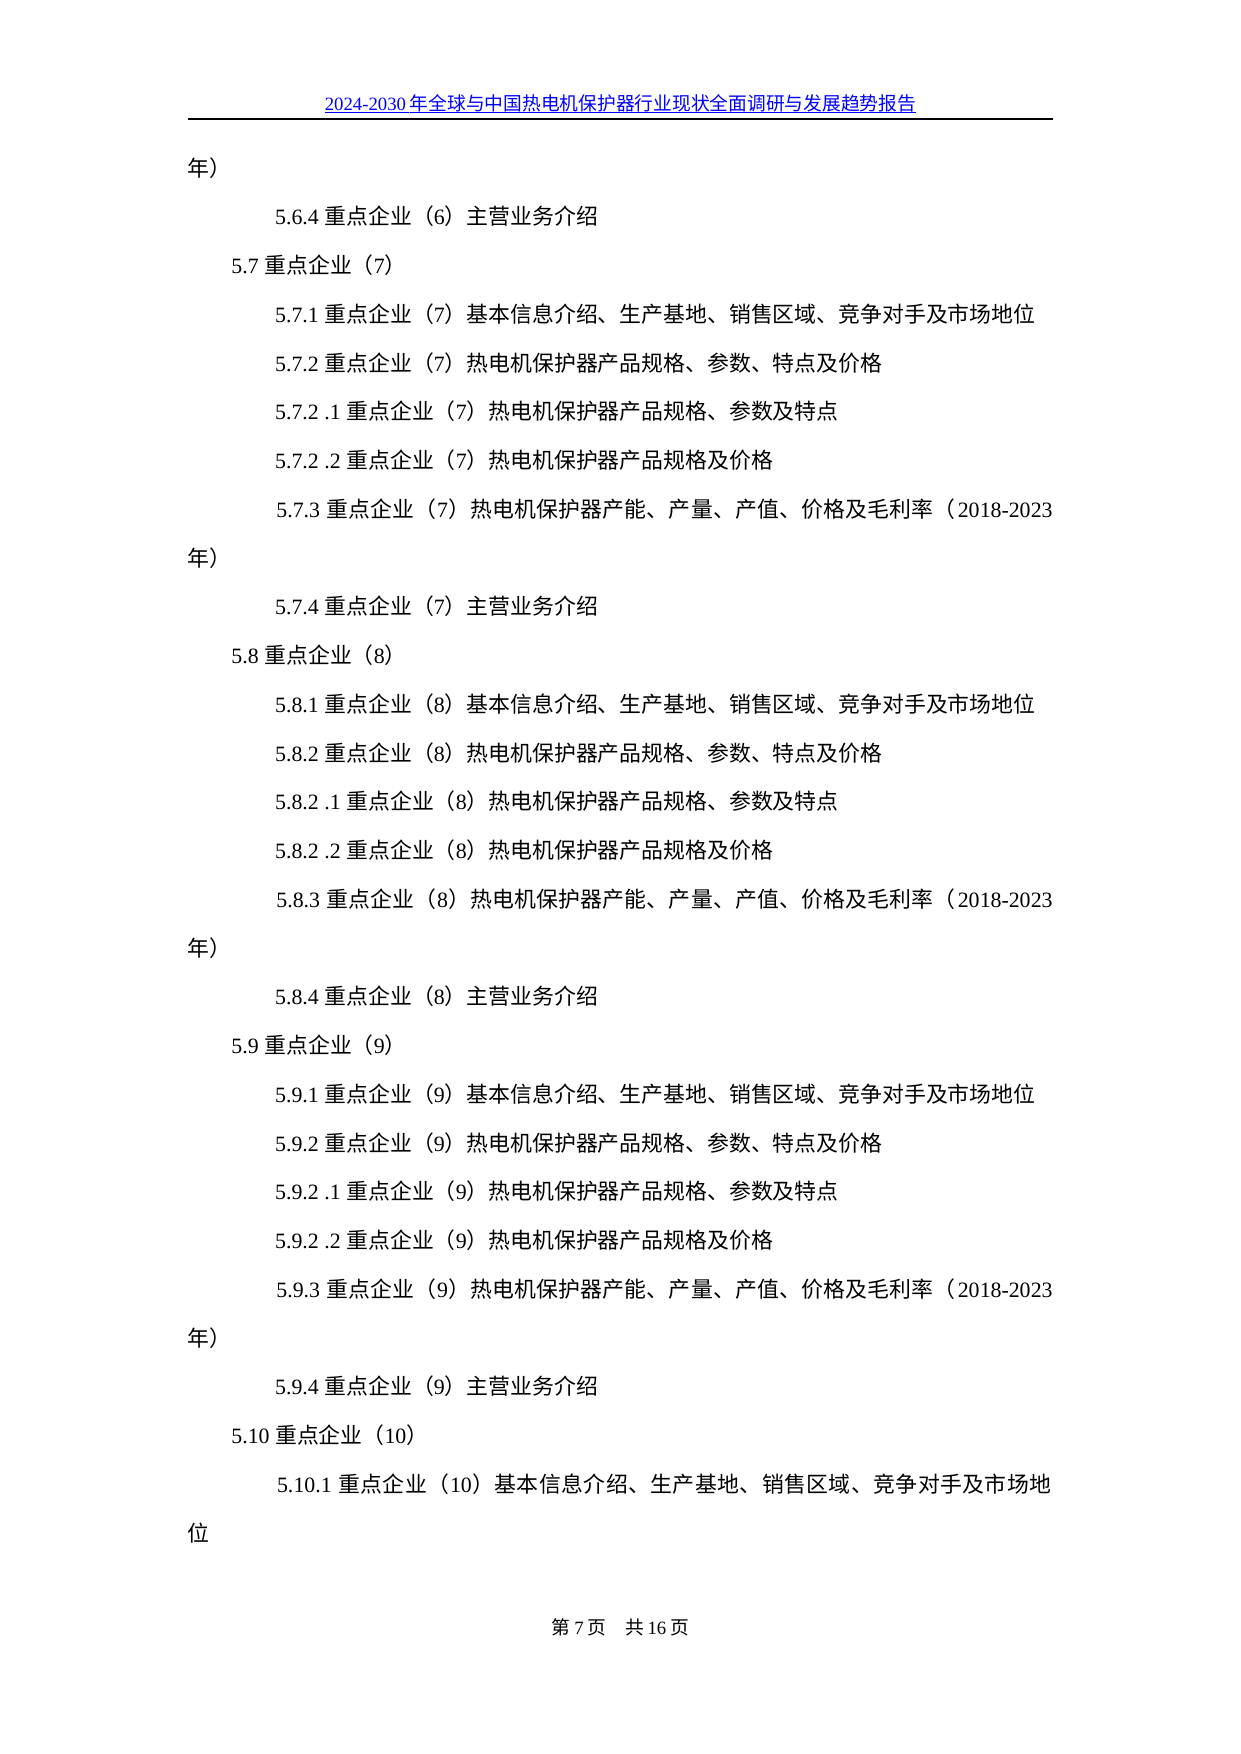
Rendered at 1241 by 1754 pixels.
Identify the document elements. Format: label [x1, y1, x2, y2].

text [187, 150, 1053, 1548]
